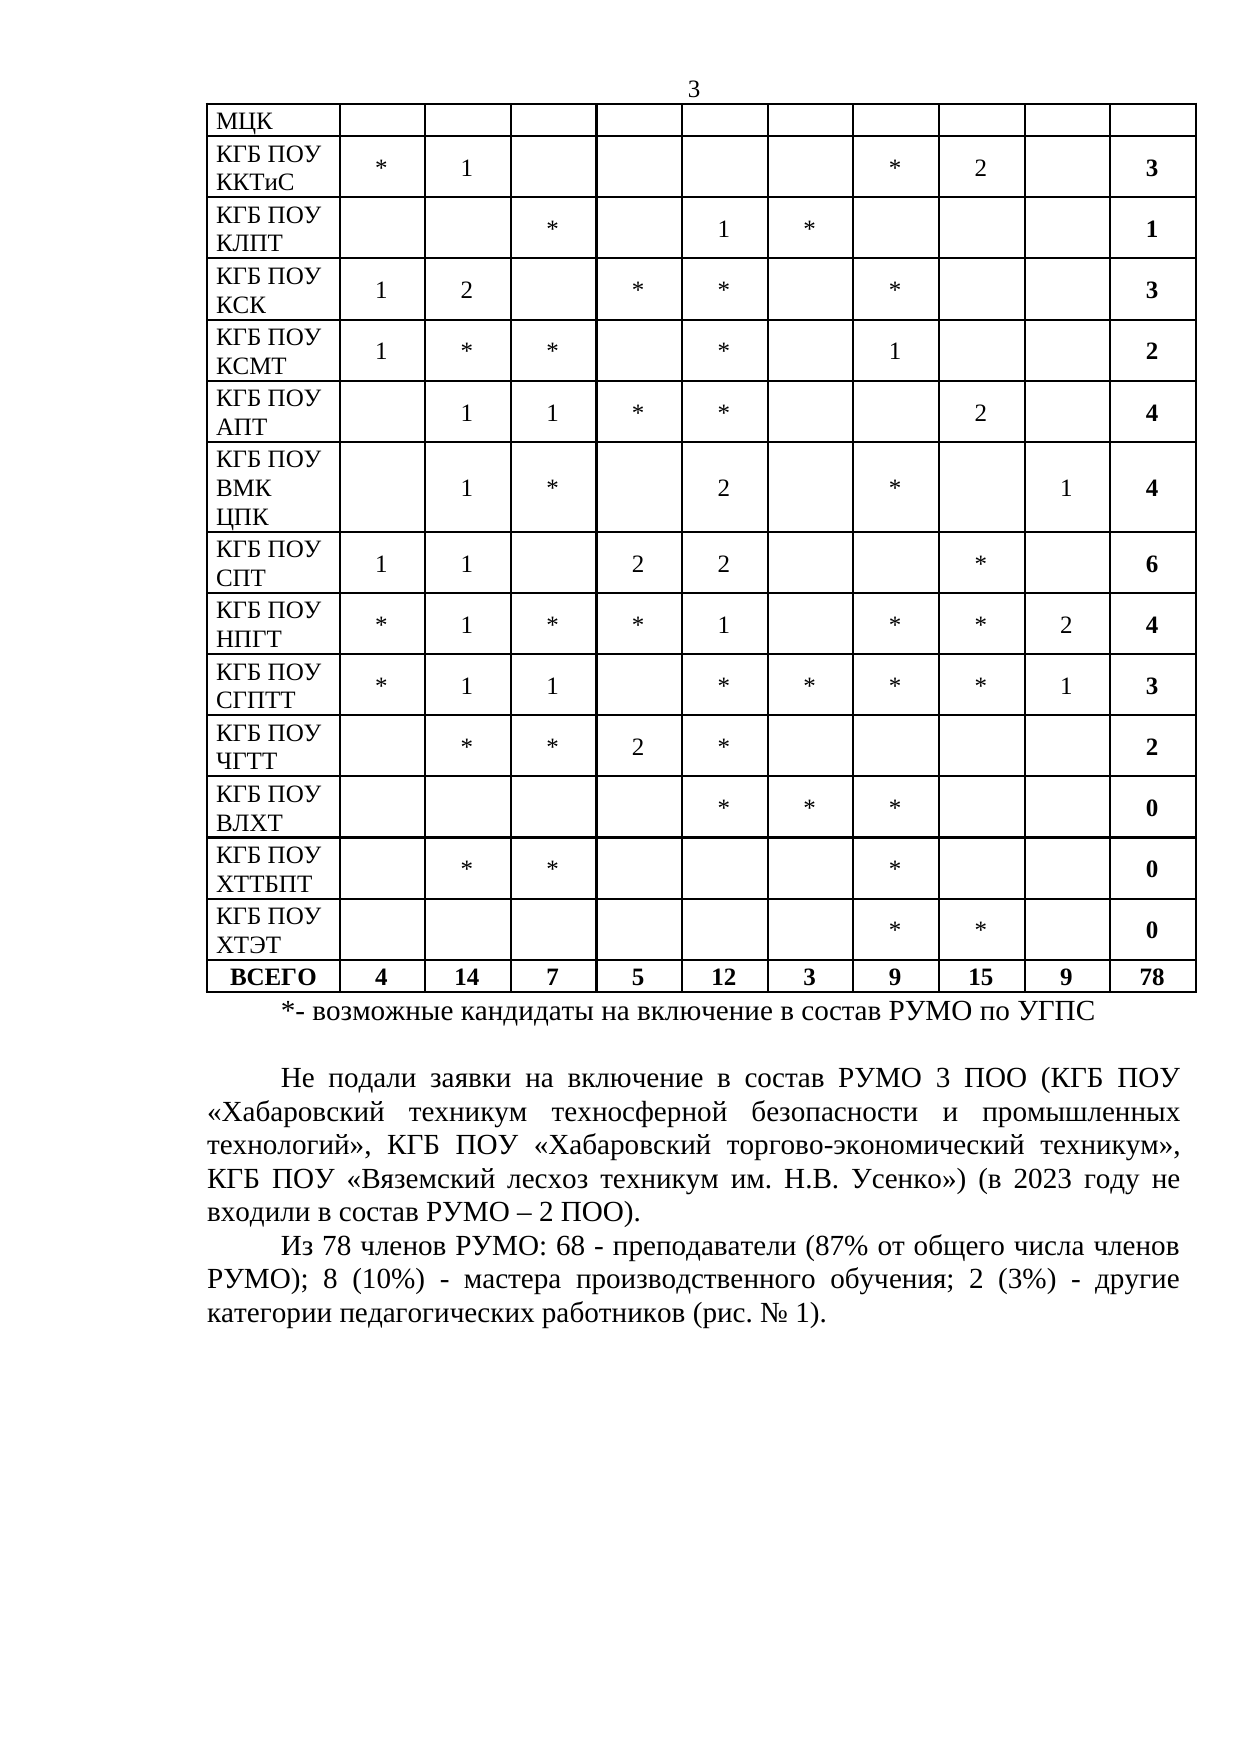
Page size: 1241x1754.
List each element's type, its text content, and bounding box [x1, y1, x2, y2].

table_cell 4 [341, 961, 424, 991]
table_cell * [769, 198, 852, 257]
table_cell 1 [341, 259, 424, 318]
table_cell [854, 716, 938, 775]
table_cell [1026, 382, 1109, 441]
table_cell * [598, 259, 681, 318]
table_cell 2 [1026, 594, 1109, 653]
table_cell ВСЕГО [208, 961, 339, 991]
table_cell 2 [598, 533, 681, 592]
table_cell * [598, 382, 681, 441]
table_cell [1026, 777, 1109, 836]
table_cell [598, 198, 681, 257]
table_cell 3 [1111, 137, 1195, 196]
table_cell [1026, 198, 1109, 257]
table_cell [940, 105, 1024, 135]
table_cell [341, 382, 424, 441]
table_cell [769, 137, 852, 196]
table_cell [598, 839, 681, 897]
table_cell [1026, 259, 1109, 318]
table_cell 1 [1026, 655, 1109, 714]
table_cell [512, 259, 595, 318]
table_cell КГБ ПОУ ХТТБПТ [208, 839, 339, 897]
table_cell [1026, 533, 1109, 592]
text Из 78 членов РУМО: 68 - преподаватели (87% от общего числа членов РУМО); 8 (10%) - мастера производственного обучения; 2 (3%) - другие категории педагогических работников (рис. № 1). [207, 1228, 1181, 1328]
table_cell 1 [426, 533, 510, 592]
table_cell [940, 321, 1024, 379]
table_cell 4 [1111, 594, 1195, 653]
table_cell [512, 533, 595, 592]
table_cell * [512, 839, 595, 897]
table_cell * [854, 900, 938, 959]
table_cell КГБ ПОУ КСК [208, 259, 339, 318]
table_cell * [341, 655, 424, 714]
table_cell 9 [1026, 961, 1109, 991]
table_cell 1 [683, 198, 767, 257]
table_cell * [426, 839, 510, 897]
table_cell [854, 105, 938, 135]
table_cell [1026, 321, 1109, 379]
table_cell * [512, 198, 595, 257]
table_cell 2 [683, 533, 767, 592]
table_cell КГА ПОУ ГАСКК МЦК [208, 105, 339, 135]
table_cell [512, 900, 595, 959]
table_cell [683, 137, 767, 196]
table_cell КГБ ПОУ АПТ [208, 382, 339, 441]
table_cell [769, 594, 852, 653]
table_cell [341, 900, 424, 959]
table_cell 1 [426, 655, 510, 714]
table_cell 1 [512, 105, 595, 135]
table_cell 78 [1111, 961, 1195, 991]
table_cell [769, 321, 852, 379]
table_cell * [854, 259, 938, 318]
table_cell [769, 105, 852, 135]
table_cell * [512, 594, 595, 653]
table_cell КГБ ПОУ СПТ [208, 533, 339, 592]
table_cell [769, 259, 852, 318]
table_cell 12 [683, 961, 767, 991]
table_cell 1 [341, 533, 424, 592]
table_cell 3 [1111, 655, 1195, 714]
table_cell 1 [426, 382, 510, 441]
table_cell [940, 716, 1024, 775]
table_cell [426, 777, 510, 836]
table_cell [341, 198, 424, 257]
table_cell [598, 777, 681, 836]
table_cell КГБ ПОУ ВМК ЦПК [208, 443, 339, 531]
table_cell КГБ ПОУ КЛПТ [208, 198, 339, 257]
table_cell [769, 443, 852, 531]
table_cell 2 [598, 716, 681, 775]
table_cell 15 [940, 961, 1024, 991]
table_cell 5 [598, 961, 681, 991]
table_cell * [683, 777, 767, 836]
table_cell [598, 900, 681, 959]
table_cell [940, 777, 1024, 836]
table_cell КГБ ПОУ НПГТ [208, 594, 339, 653]
table_cell 3 [769, 961, 852, 991]
table_cell * [854, 839, 938, 897]
table_cell [769, 900, 852, 959]
table_cell 1 [683, 594, 767, 653]
table_cell [854, 382, 938, 441]
table_cell КГБ ПОУ КСМТ [208, 321, 339, 379]
table_cell [426, 900, 510, 959]
table_cell * [854, 443, 938, 531]
table_cell * [854, 655, 938, 714]
text Не подали заявки на включение в состав РУМО 3 ПОО (КГБ ПОУ «Хабаровский техникум техносферной безопасности и промышленных технологий», КГБ ПОУ «Хабаровский торгово-экономический техникум», КГБ ПОУ «Вяземский лесхоз техникум им. Н.В. Усенко») (в 2023 году не входили в состав РУМО – 2 ПОО). [207, 1060, 1181, 1228]
table_cell КГБ ПОУ ХТЭТ [208, 900, 339, 959]
table_cell 9 [854, 961, 938, 991]
table_cell 2 [1111, 716, 1195, 775]
table_cell 1 [512, 382, 595, 441]
table_cell 0 [1111, 777, 1195, 836]
table_cell КГБ ПОУ ЧГТТ [208, 716, 339, 775]
table_cell [426, 198, 510, 257]
table_cell 3 [1111, 259, 1195, 318]
table_cell 1 [426, 594, 510, 653]
table_cell 0 [1111, 839, 1195, 897]
table_cell [940, 443, 1024, 531]
table_cell [512, 777, 595, 836]
table_cell * [940, 900, 1024, 959]
table_cell 3 [1111, 105, 1195, 135]
table_cell 6 [1111, 533, 1195, 592]
table_cell * [683, 382, 767, 441]
table_cell [598, 321, 681, 379]
table_cell 2 [426, 105, 510, 135]
table_cell * [854, 594, 938, 653]
table_cell [341, 716, 424, 775]
table_cell [940, 259, 1024, 318]
table_cell КГБ ПОУ СГПТТ [208, 655, 339, 714]
table_cell [854, 533, 938, 592]
table_cell [341, 777, 424, 836]
table_cell * [769, 777, 852, 836]
table_cell 1 [512, 655, 595, 714]
table_cell 4 [1111, 382, 1195, 441]
table_cell [769, 716, 852, 775]
table_cell [1026, 839, 1109, 897]
table_cell 1 [426, 443, 510, 531]
table_cell КГБ ПОУ ККТиС [208, 137, 339, 196]
table_cell [512, 137, 595, 196]
table_cell * [854, 137, 938, 196]
table_cell [769, 382, 852, 441]
table_cell [1026, 900, 1109, 959]
table_cell 7 [512, 961, 595, 991]
table_cell [769, 533, 852, 592]
table_cell * [769, 655, 852, 714]
table_cell * [341, 137, 424, 196]
table_cell [940, 198, 1024, 257]
table_cell 2 [940, 382, 1024, 441]
table_cell 1 [1111, 198, 1195, 257]
table_cell 1 [1026, 443, 1109, 531]
table_cell * [683, 259, 767, 318]
table_cell * [940, 655, 1024, 714]
table_cell 2 [1111, 321, 1195, 379]
table_cell [341, 839, 424, 897]
table_cell 1 [854, 321, 938, 379]
table_cell [341, 443, 424, 531]
table_cell * [598, 594, 681, 653]
table_cell * [426, 321, 510, 379]
table_cell [598, 137, 681, 196]
table_cell 1 [341, 321, 424, 379]
table_cell * [512, 443, 595, 531]
table_cell [683, 839, 767, 897]
table_cell * [512, 716, 595, 775]
table_cell [1026, 137, 1109, 196]
table_cell [683, 900, 767, 959]
table_cell * [512, 321, 595, 379]
table_cell * [341, 594, 424, 653]
table_cell 2 [940, 137, 1024, 196]
table_cell [1026, 105, 1109, 135]
table_cell * [854, 777, 938, 836]
table_cell [598, 105, 681, 135]
table_cell 2 [683, 443, 767, 531]
table_cell 4 [1111, 443, 1195, 531]
table_cell 1 [426, 137, 510, 196]
table_cell 0 [1111, 900, 1195, 959]
table_cell * [426, 716, 510, 775]
table_cell * [940, 533, 1024, 592]
table_cell 14 [426, 961, 510, 991]
text *- возможные кандидаты на включение в состав РУМО по УГПС [207, 993, 1181, 1027]
table_cell [769, 839, 852, 897]
table_cell * [940, 594, 1024, 653]
table_cell [683, 105, 767, 135]
table_cell [598, 655, 681, 714]
table_cell 2 [426, 259, 510, 318]
table_cell * [341, 105, 424, 135]
table_cell * [683, 321, 767, 379]
table_cell [598, 443, 681, 531]
table_cell [940, 839, 1024, 897]
table_cell * [683, 655, 767, 714]
table_cell [1026, 716, 1109, 775]
table_cell КГБ ПОУ ВЛХТ [208, 777, 339, 836]
table_cell [854, 198, 938, 257]
table_cell * [683, 716, 767, 775]
